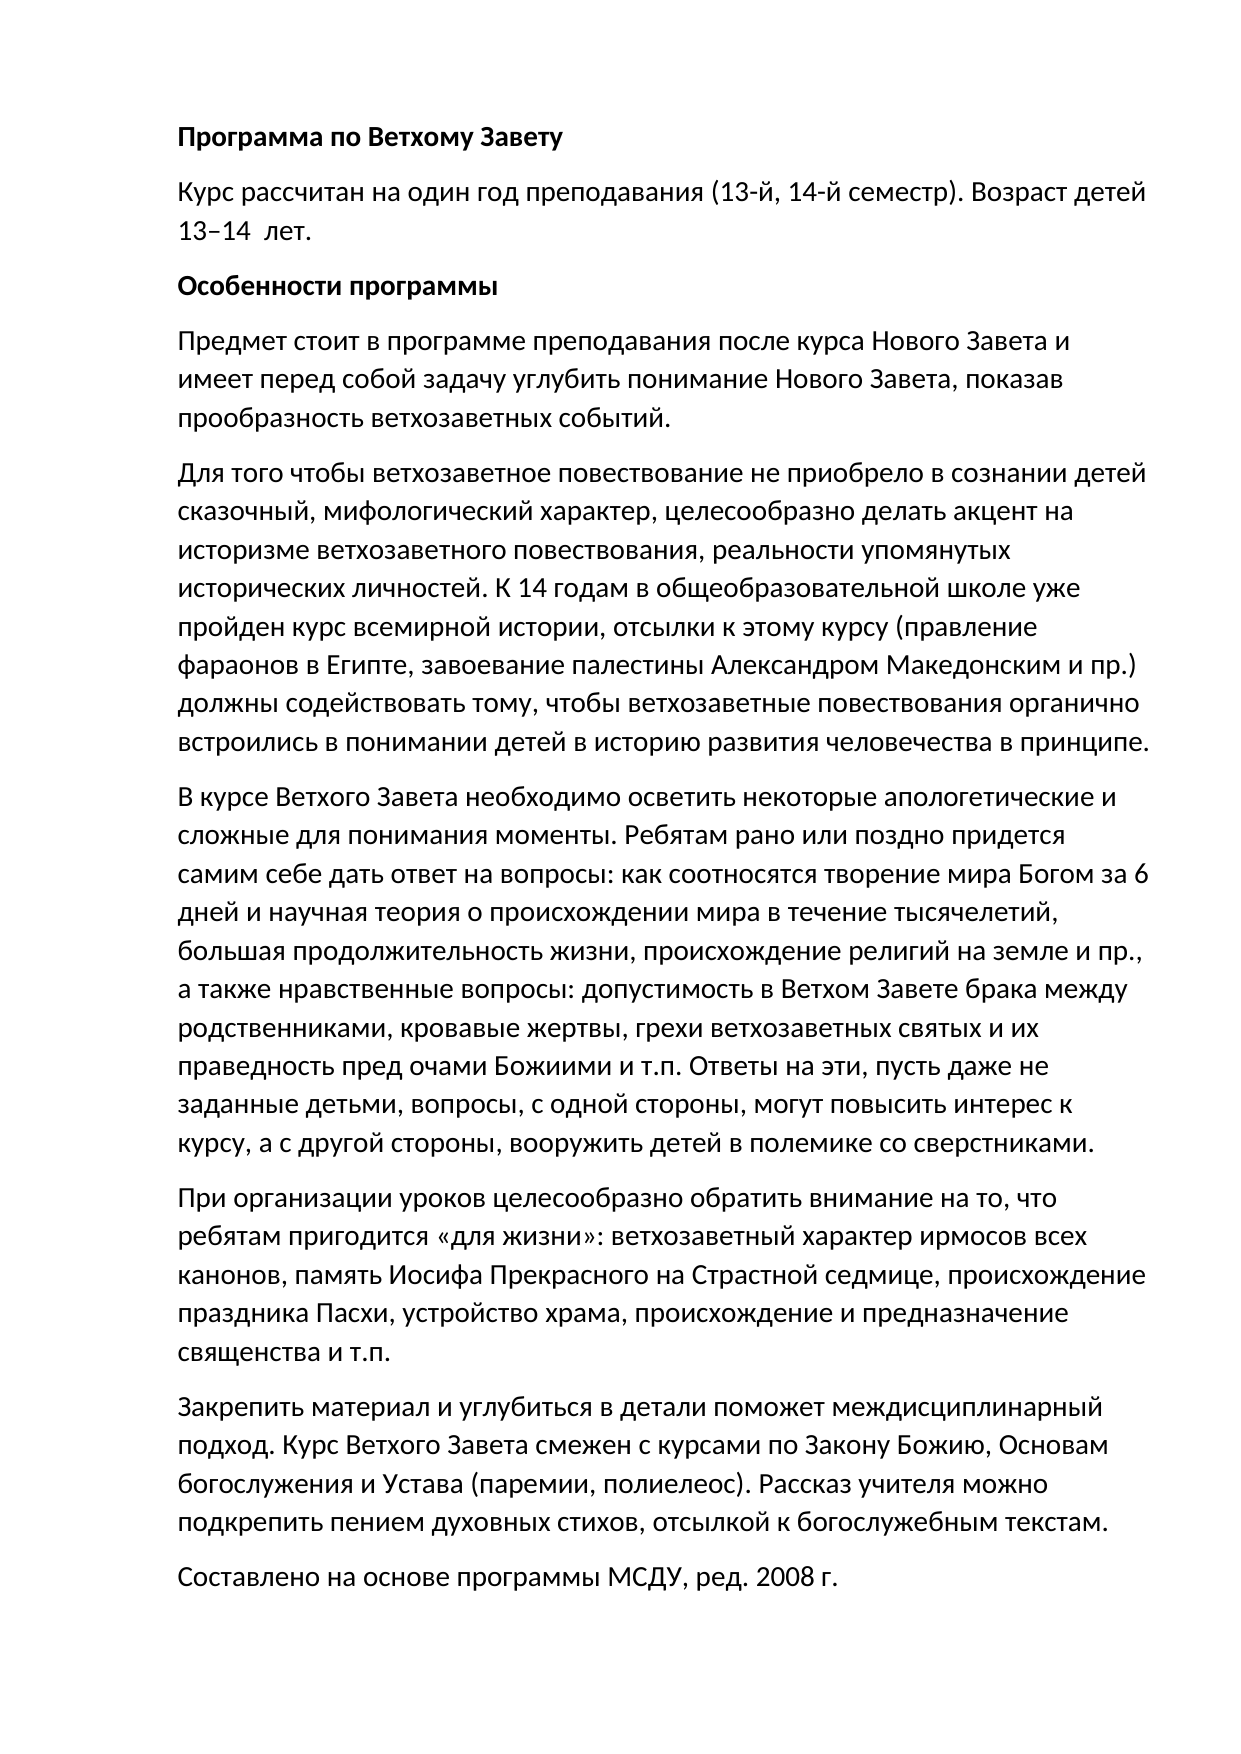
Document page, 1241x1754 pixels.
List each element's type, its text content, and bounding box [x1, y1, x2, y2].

text Для того чтобы ветхозаветное повествование не приобрело в сознании детей сказочный, мифологический характер, целесообразно делать акцент на историзме ветхозаветного повествования, реальности упомянутых исторических личностей. К 14 годам в общеобразовательной школе уже пройден курс всемирной истории, отсылки к этому курсу (правление фараонов в Египте, завоевание палестины Александром Македонским и пр.) должны содействовать тому, чтобы ветхозаветные повествования органично встроились в понимании детей в историю развития человечества в принципе. [177, 454, 1152, 758]
text Особенности программы [177, 267, 1152, 302]
text Составлено на основе программы МСДУ, ред. 2008 г. [177, 1558, 1152, 1594]
text Программа по Ветхому Завету [177, 118, 1152, 154]
text Курс рассчитан на один год преподавания (13-й, 14-й семестр). Возраст детей 13–14 лет. [177, 173, 1152, 247]
text Закрепить материал и углубиться в детали поможет междисциплинарный подход. Курс Ветхого Завета смежен с курсами по Закону Божию, Основам богослужения и Устава (паремии, полиелеос). Рассказ учителя можно подкрепить пением духовных стихов, отсылкой к богослужебным текстам. [177, 1388, 1152, 1539]
text При организации уроков целесообразно обратить внимание на то, что ребятам пригодится «для жизни»: ветхозаветный характер ирмосов всех канонов, память Иосифа Прекрасного на Страстной седмице, происхождение праздника Пасхи, устройство храма, происхождение и предназначение священства и т.п. [177, 1179, 1152, 1368]
text В курсе Ветхого Завета необходимо осветить некоторые апологетические и сложные для понимания моменты. Ребятам рано или поздно придется самим себе дать ответ на вопросы: как соотносятся творение мира Богом за 6 дней и научная теория о происхождении мира в течение тысячелетий, большая продолжительность жизни, происхождение религий на земле и пр., а также нравственные вопросы: допустимость в Ветхом Завете брака между родственниками, кровавые жертвы, грехи ветхозаветных святых и их праведность пред очами Божиими и т.п. Ответы на эти, пусть даже не заданные детьми, вопросы, с одной стороны, могут повысить интерес к курсу, а с другой стороны, вооружить детей в полемике со сверстниками. [177, 778, 1152, 1159]
text Предмет стоит в программе преподавания после курса Нового Завета и имеет перед собой задачу углубить понимание Нового Завета, показав прообразность ветхозаветных событий. [177, 322, 1152, 434]
